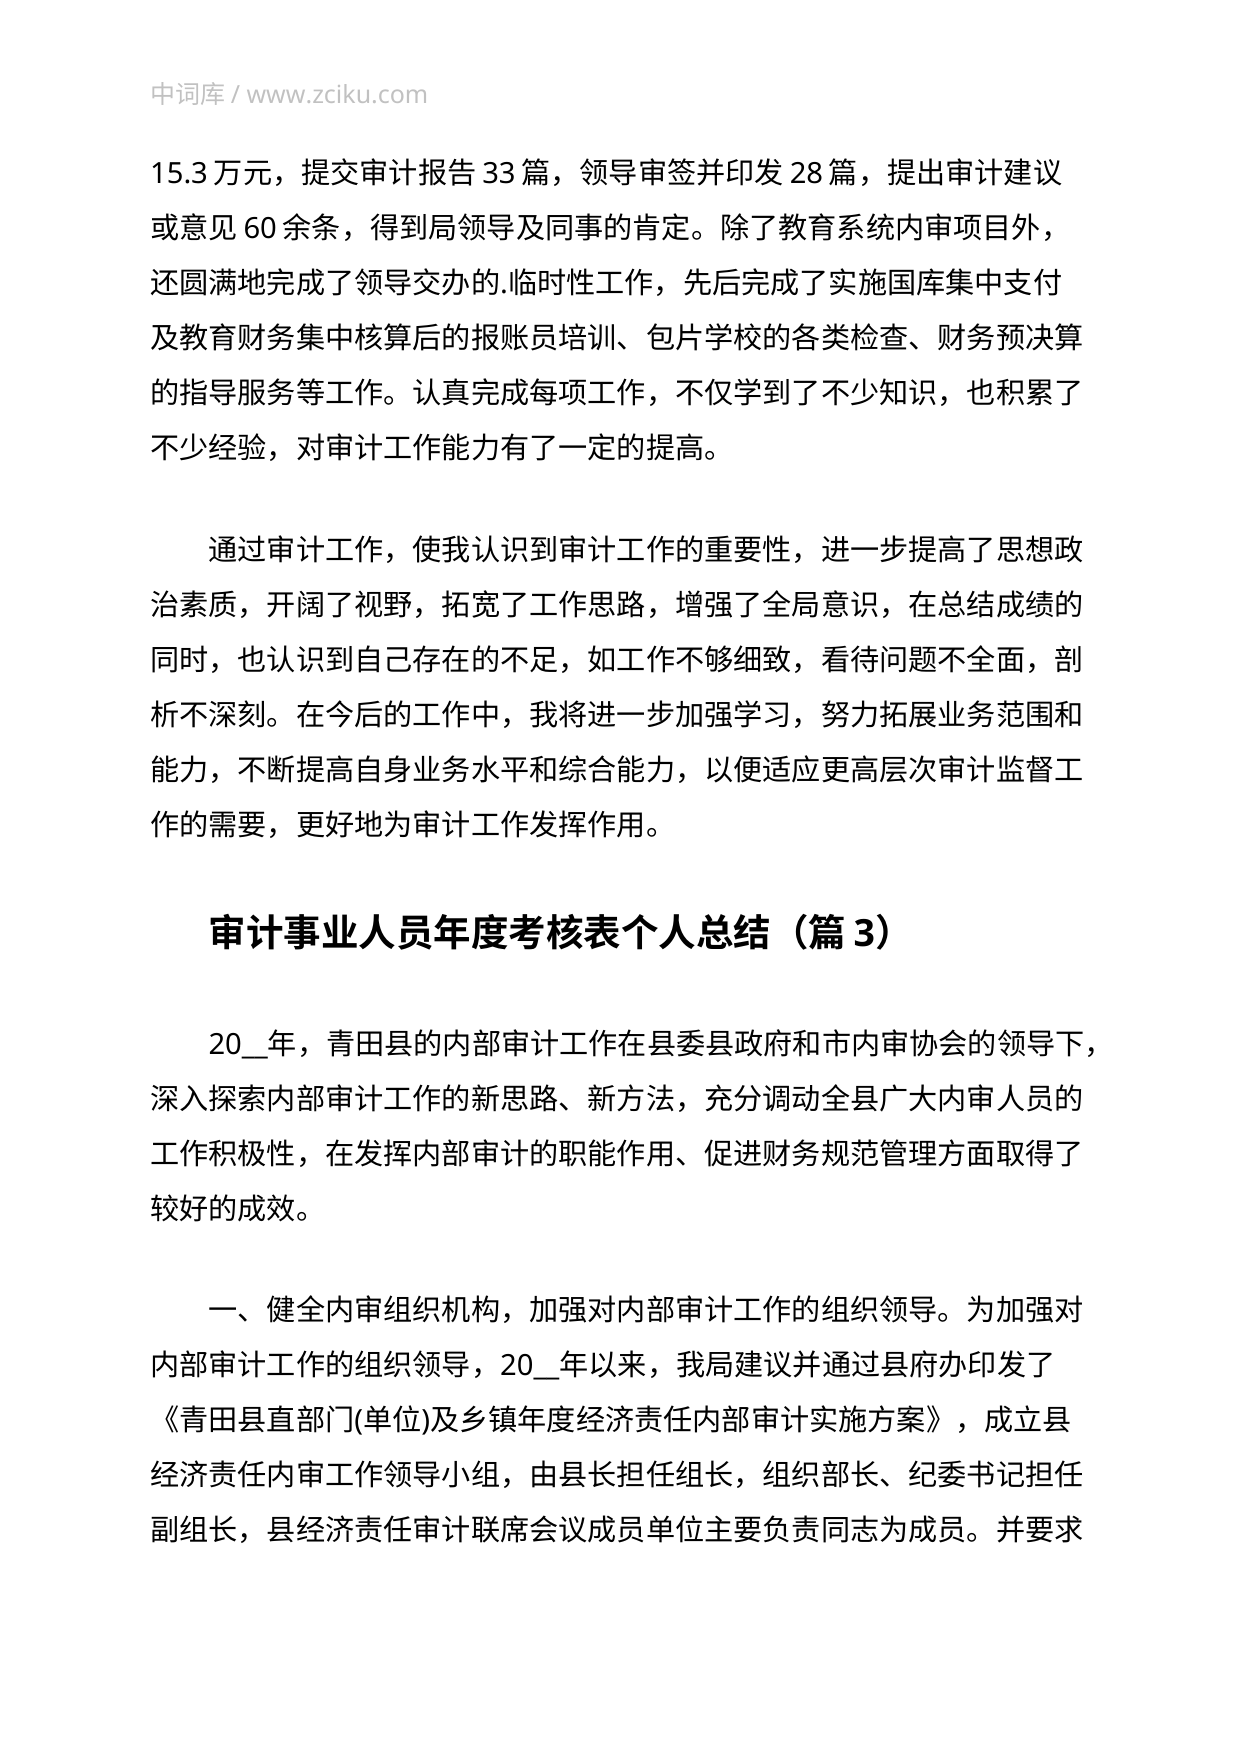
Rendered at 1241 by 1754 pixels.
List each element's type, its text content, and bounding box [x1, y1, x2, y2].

text 审计事业人员年度考核表个人总结（篇3） [150, 903, 1090, 957]
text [150, 150, 1090, 467]
text 20__年，青田县的内部审计工作在县委县政府和市内审协会的领导下，深入探索内部审计工作的新思路、新方法，充分调动全县广大内审人员的工作积极性，在发挥内部审计的职能作用、促进财务规范管理方面取得了较好的成效。 [150, 1020, 1090, 1227]
text 通过审计工作，使我认识到审计工作的重要性，进一步提高了思想政治素质，开阔了视野，拓宽了工作思路，增强了全局意识，在总结成绩的同时，也认识到自己存在的不足，如工作不够细致，看待问题不全面，剖析不深刻。在今后的工作中，我将进一步加强学习，努力拓展业务范围和能力，不断提高自身业务水平和综合能力，以便适应更高层次审计监督工作的需要，更好地为审计工作发挥作用。 [150, 527, 1090, 843]
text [150, 1287, 1090, 1549]
